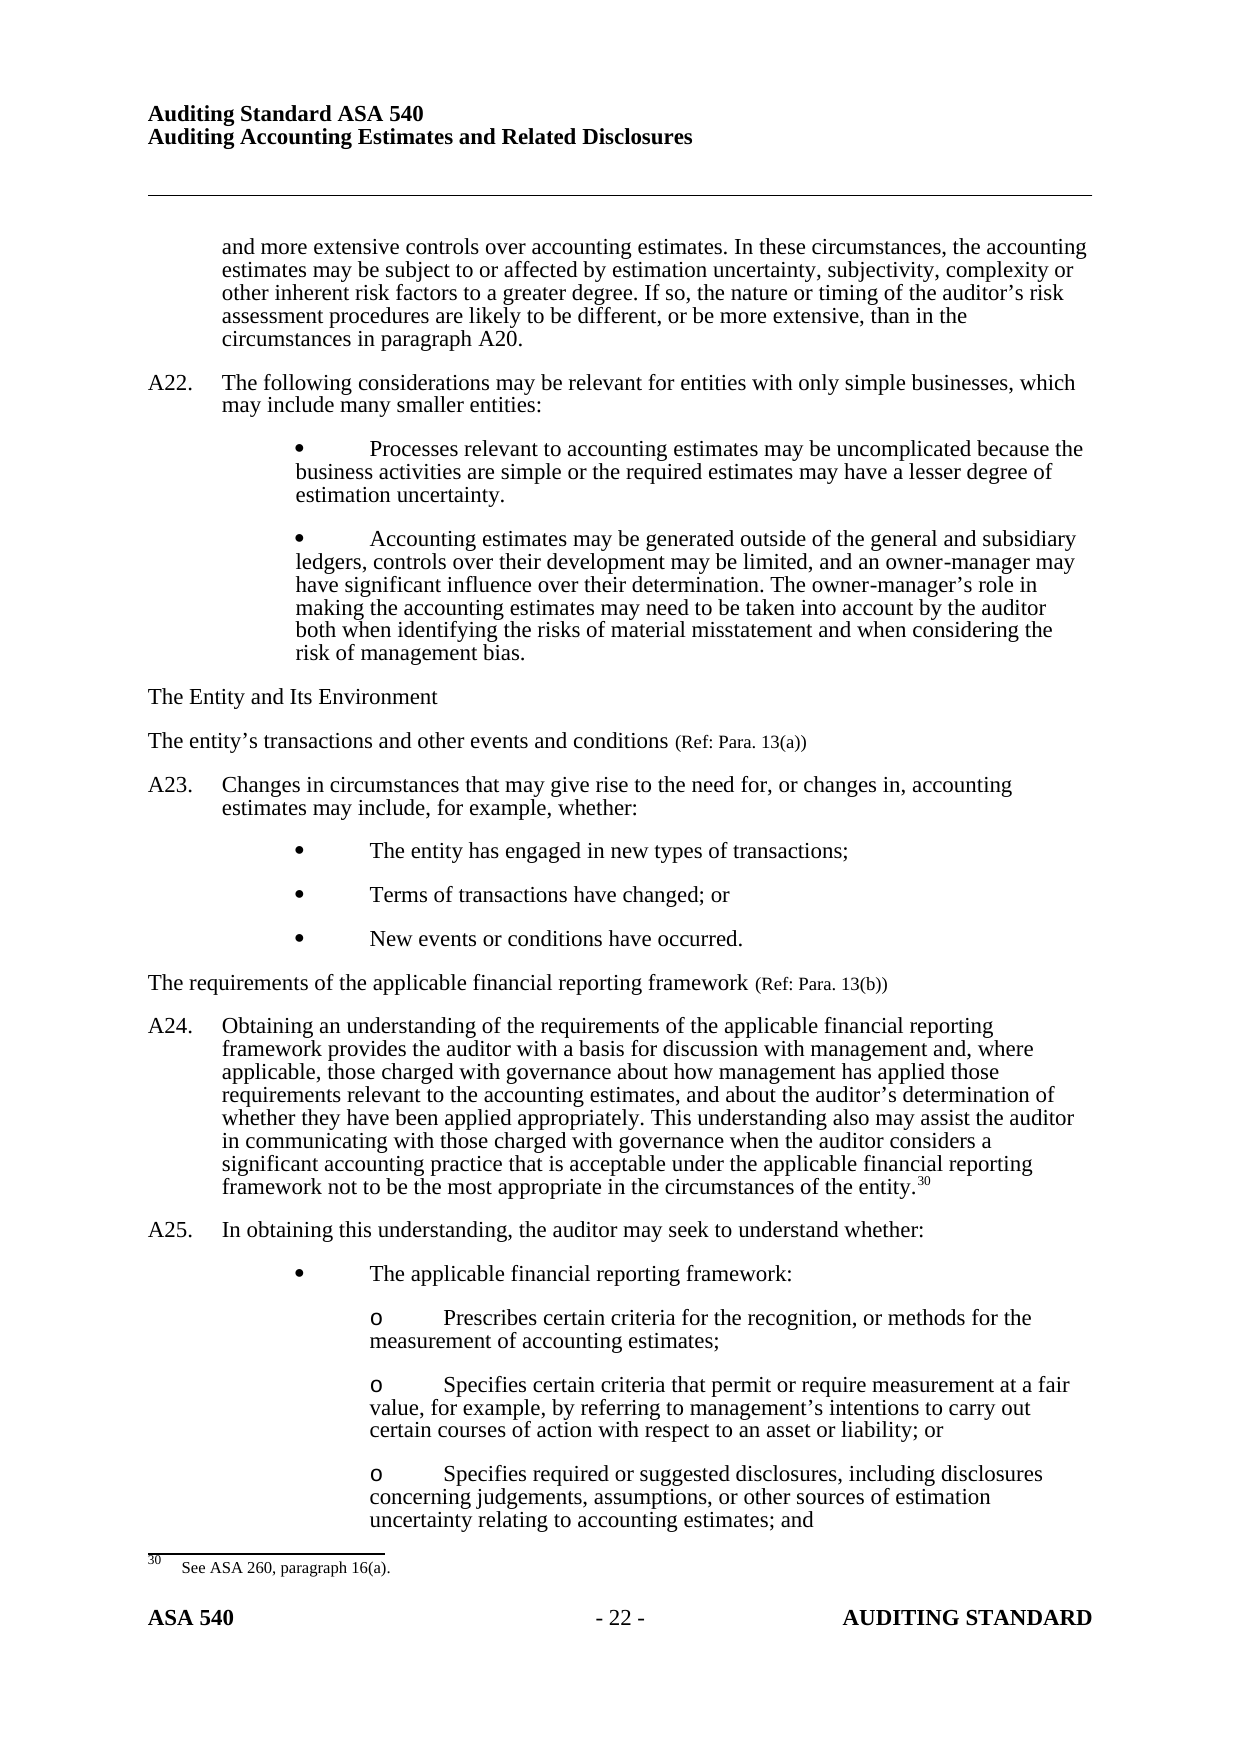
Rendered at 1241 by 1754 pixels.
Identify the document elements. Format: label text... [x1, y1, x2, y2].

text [148, 236, 1092, 351]
list The entity has engaged in new types of transactions; [295, 840, 1092, 863]
text Obtaining an understanding of the requirements of the applicable financial reporting framework provides the auditor with a basis for discussion with management and, where applicable, those charged with governance about how management has applied those requirements relevant to the accounting estimates, and about the auditor’s determination of whether they have been applied appropriately. This understanding also may assist the auditor in communicating with those charged with governance when the auditor considers a significant accounting practice that is acceptable under the applicable financial reporting framework not to be the most appropriate in the circumstances of the entity. [148, 1015, 1092, 1199]
subtitle The requirements of the applicable financial reporting framework (Ref: Para. 13(b)) [148, 972, 1092, 994]
list The applicable financial reporting framework: [295, 1263, 1092, 1286]
list Processes relevant to accounting estimates may be uncomplicated because the business activities are simple or the required estimates may have a lesser degree of estimation uncertainty. [295, 438, 1092, 507]
list Specifies required or suggested disclosures, including disclosures concerning judgements, assumptions, or other sources of estimation uncertainty relating to accounting estimates; and [369, 1463, 1092, 1532]
text Changes in circumstances that may give rise to the need for, or changes in, accounting estimates may include, for example, whether: [148, 774, 1092, 819]
list Prescribes certain criteria for the recognition, or methods for the measurement of accounting estimates; [369, 1307, 1092, 1353]
subtitle The entity’s transactions and other events and conditions (Ref: Para. 13(a)) [148, 730, 1092, 753]
list New events or conditions have occurred. [295, 928, 1092, 951]
list Specifies certain criteria that permit or require measurement at a fair value, for example, by referring to management’s intentions to carry out certain courses of action with respect to an asset or liability; or [369, 1374, 1092, 1442]
list Accounting estimates may be generated outside of the general and subsidiary ledgers, controls over their development may be limited, and an owner-manager may have significant influence over their determination. The owner-manager’s role in making the accounting estimates may need to be taken into account by the auditor both when identifying the risks of material misstatement and when considering the risk of management bias. [295, 528, 1092, 665]
text In obtaining this understanding, the auditor may seek to understand whether: [148, 1219, 1092, 1242]
subtitle The Entity and Its Environment [148, 686, 1092, 709]
text The following considerations may be relevant for entities with only simple businesses, which may include many smaller entities: [148, 372, 1092, 417]
list Terms of transactions have changed; or [295, 884, 1092, 907]
